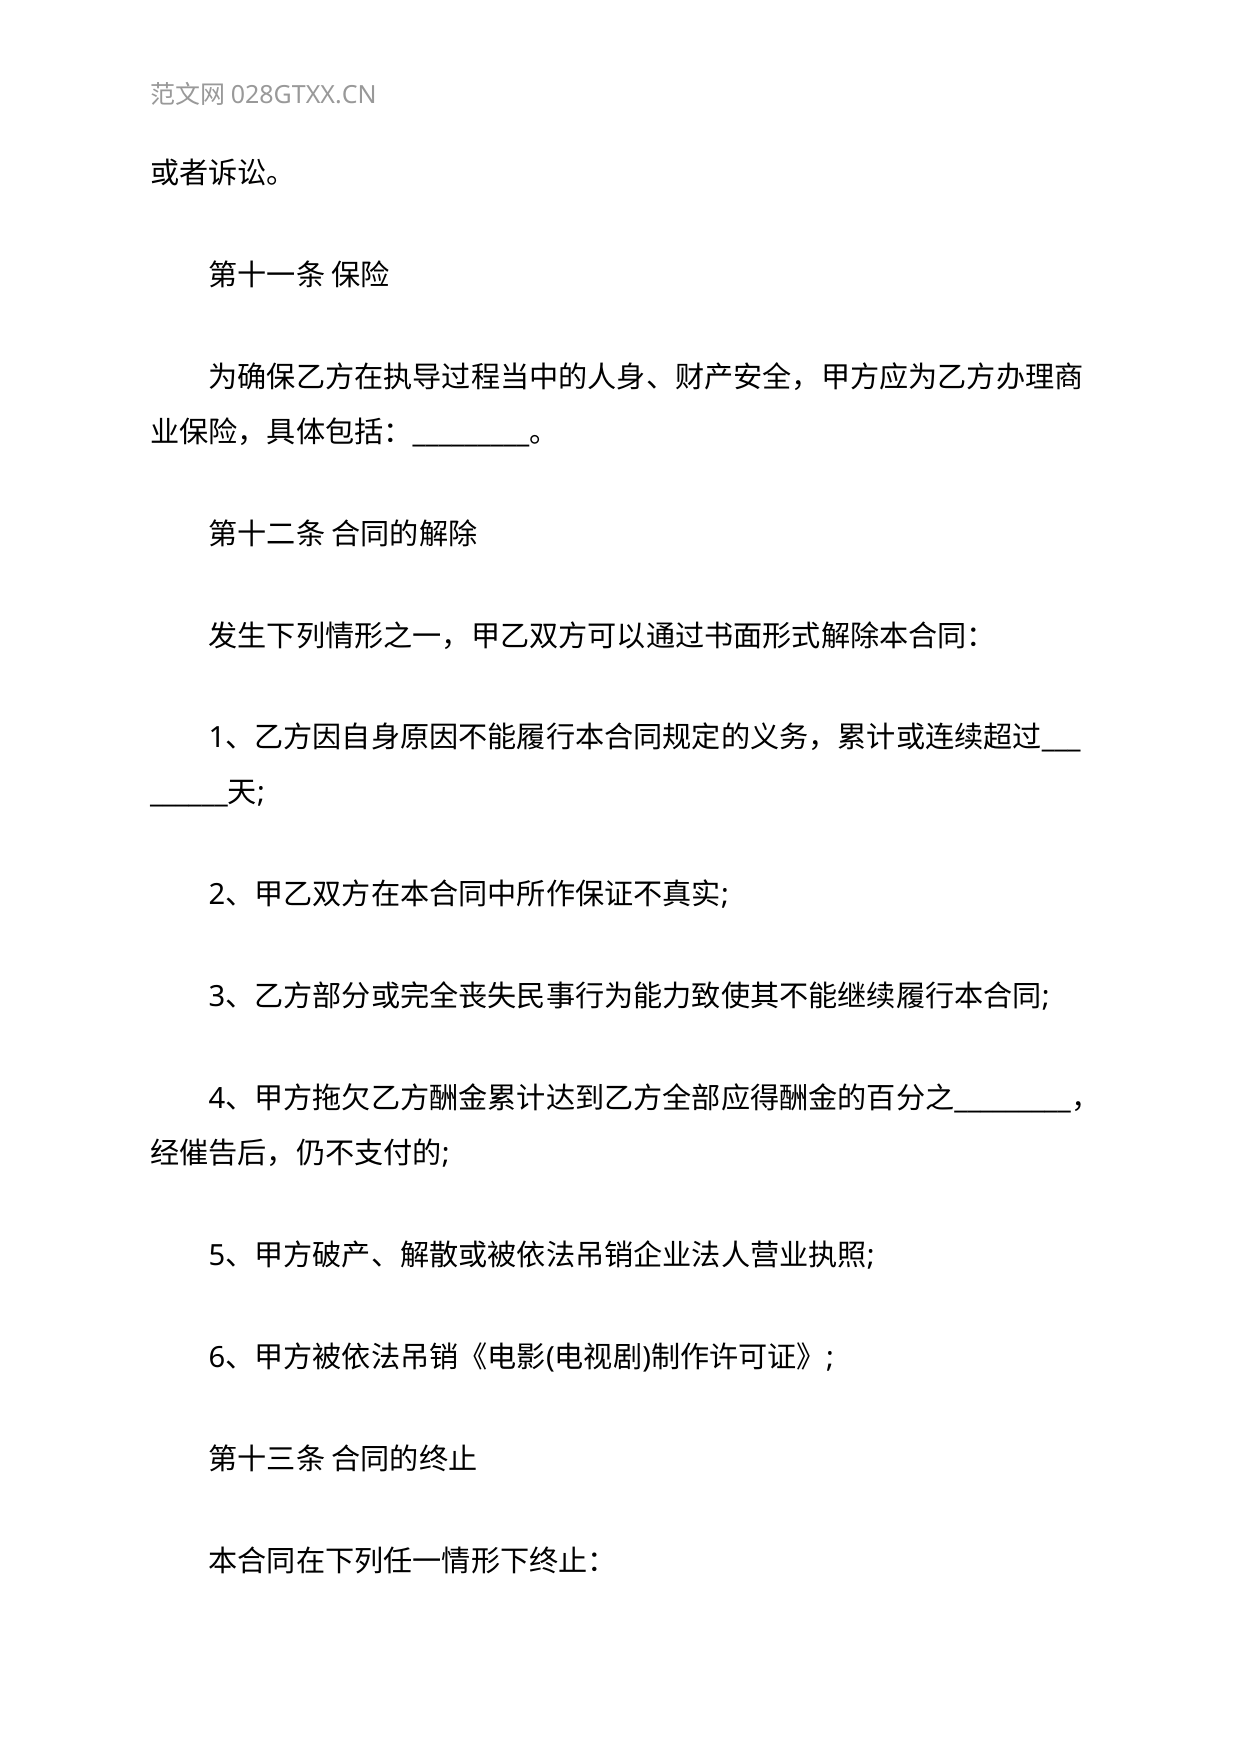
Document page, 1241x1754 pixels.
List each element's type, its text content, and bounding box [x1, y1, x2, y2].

text 第十一条 保险 [150, 252, 1090, 294]
text 本合同在下列任一情形下终止： [150, 1538, 1090, 1580]
text 4、甲方拖欠乙方酬金累计达到乙方全部应得酬金的百分之_________，经催告后，仍不支付的; [150, 1075, 1090, 1172]
text 3、乙方部分或完全丧失民事行为能力致使其不能继续履行本合同; [150, 973, 1090, 1015]
text 1、乙方因自身原因不能履行本合同规定的义务，累计或连续超过_________天; [150, 714, 1090, 811]
text 为确保乙方在执导过程当中的人身、财产安全，甲方应为乙方办理商业保险，具体包括：_________。 [150, 353, 1090, 451]
text 第十二条 合同的解除 [150, 510, 1090, 553]
text 2、甲乙双方在本合同中所作保证不真实; [150, 871, 1090, 913]
text 5、甲方破产、解散或被依法吊销企业法人营业执照; [150, 1232, 1090, 1274]
text 6、甲方被依法吊销《电影(电视剧)制作许可证》; [150, 1334, 1090, 1376]
text 第十三条 合同的终止 [150, 1436, 1090, 1478]
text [150, 150, 1090, 192]
text 发生下列情形之一，甲乙双方可以通过书面形式解除本合同： [150, 612, 1090, 654]
